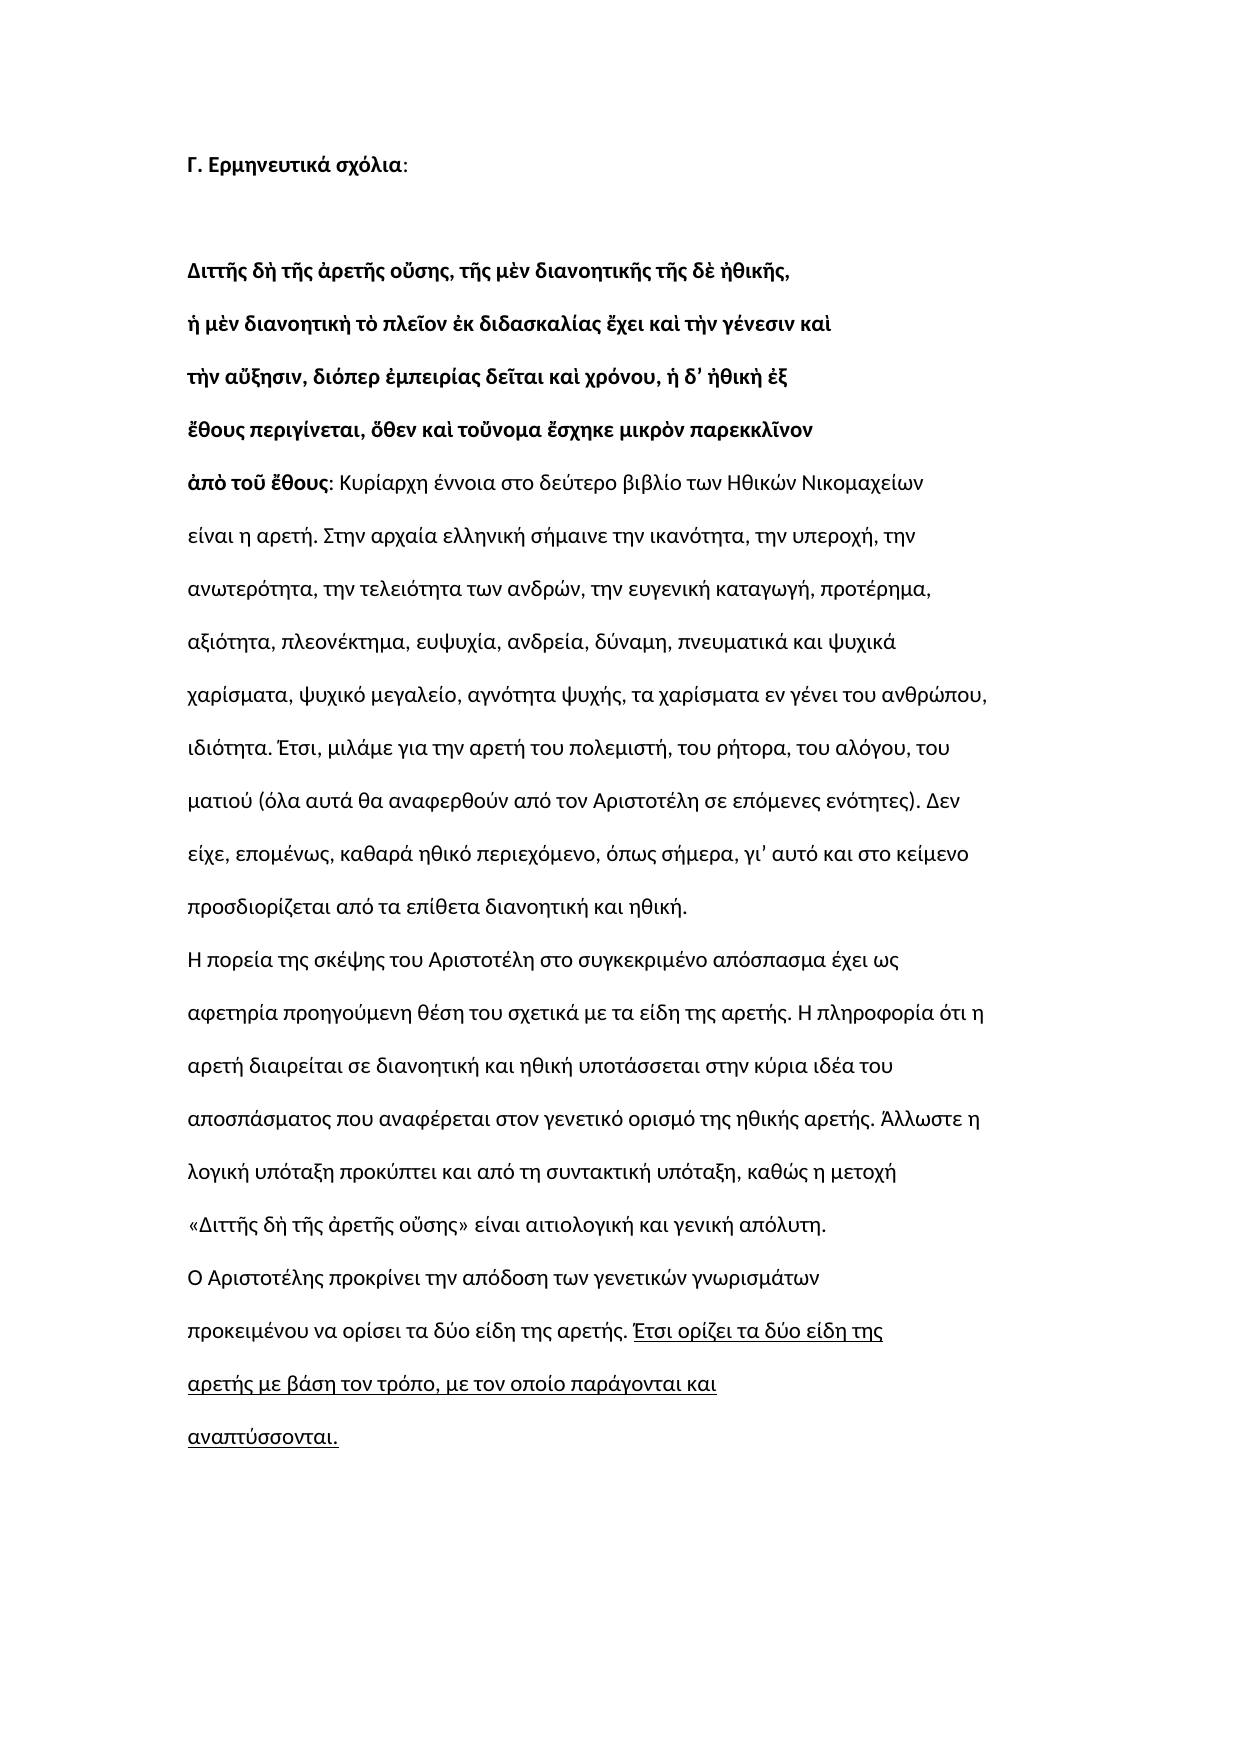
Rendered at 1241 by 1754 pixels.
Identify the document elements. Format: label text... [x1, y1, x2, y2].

text τὴν αὔξησιν, διόπερ ἐμπειρίας δεῖται καὶ χρόνου, ἡ δ’ ἠθικὴ ἐξ [187, 362, 1053, 390]
text αναπτύσσονται. [187, 1422, 1053, 1451]
text «Διττῆς δὴ τῆς ἀρετῆς οὔσης» είναι αιτιολογική και γενική απόλυτη. [187, 1210, 1053, 1238]
text Γ. Ερμηνευτικά σχόλια: [187, 150, 1053, 178]
text Η πορεία της σκέψης του Αριστοτέλη στο συγκεκριμένο απόσπασμα έχει ως [187, 945, 1053, 973]
text αξιότητα, πλεονέκτημα, ευψυχία, ανδρεία, δύναμη, πνευματικά και ψυχικά [187, 627, 1053, 655]
text αρετής με βάση τον τρόπο, με τον οποίο παράγονται και [187, 1369, 1053, 1397]
text ιδιότητα. Έτσι, μιλάμε για την αρετή του πολεμιστή, του ρήτορα, του αλόγου, του [187, 733, 1053, 761]
text ἡ μὲν διανοητικὴ τὸ πλεῖον ἐκ διδασκαλίας ἔχει καὶ τὴν γένεσιν καὶ [187, 309, 1053, 337]
text Διττῆς δὴ τῆς ἀρετῆς οὔσης, τῆς μὲν διανοητικῆς τῆς δὲ ἠθικῆς, [187, 256, 1053, 284]
text ανωτερότητα, την τελειότητα των ανδρών, την ευγενική καταγωγή, προτέρημα, [187, 574, 1053, 602]
text είναι η αρετή. Στην αρχαία ελληνική σήμαινε την ικανότητα, την υπεροχή, την [187, 521, 1053, 549]
text Ο Αριστοτέλης προκρίνει την απόδοση των γενετικών γνωρισμάτων [187, 1263, 1053, 1291]
text προκειμένου να ορίσει τα δύο είδη της αρετής. Έτσι ορίζει τα δύο είδη της [187, 1316, 1053, 1344]
text αρετή διαιρείται σε διανοητική και ηθική υποτάσσεται στην κύρια ιδέα του [187, 1051, 1053, 1079]
text λογική υπόταξη προκύπτει και από τη συντακτική υπόταξη, καθώς η μετοχή [187, 1157, 1053, 1185]
text είχε, επομένως, καθαρά ηθικό περιεχόμενο, όπως σήμερα, γι’ αυτό και στο κείμενο [187, 839, 1053, 867]
text χαρίσματα, ψυχικό μεγαλείο, αγνότητα ψυχής, τα χαρίσματα εν γένει του ανθρώπου, [187, 680, 1053, 708]
text ματιού (όλα αυτά θα αναφερθούν από τον Αριστοτέλη σε επόμενες ενότητες). Δεν [187, 786, 1053, 814]
text προσδιορίζεται από τα επίθετα διανοητική και ηθική. [187, 892, 1053, 920]
text αποσπάσματος που αναφέρεται στον γενετικό ορισμό της ηθικής αρετής. Άλλωστε η [187, 1104, 1053, 1132]
text ἀπὸ τοῦ ἔθους: Κυρίαρχη έννοια στο δεύτερο βιβλίο των Ηθικών Νικομαχείων [187, 468, 1053, 496]
text ἔθους περιγίνεται, ὅθεν καὶ τοὔνομα ἔσχηκε μικρὸν παρεκκλῖνον [187, 415, 1053, 443]
text αφετηρία προηγούμενη θέση του σχετικά με τα είδη της αρετής. Η πληροφορία ότι η [187, 998, 1053, 1026]
